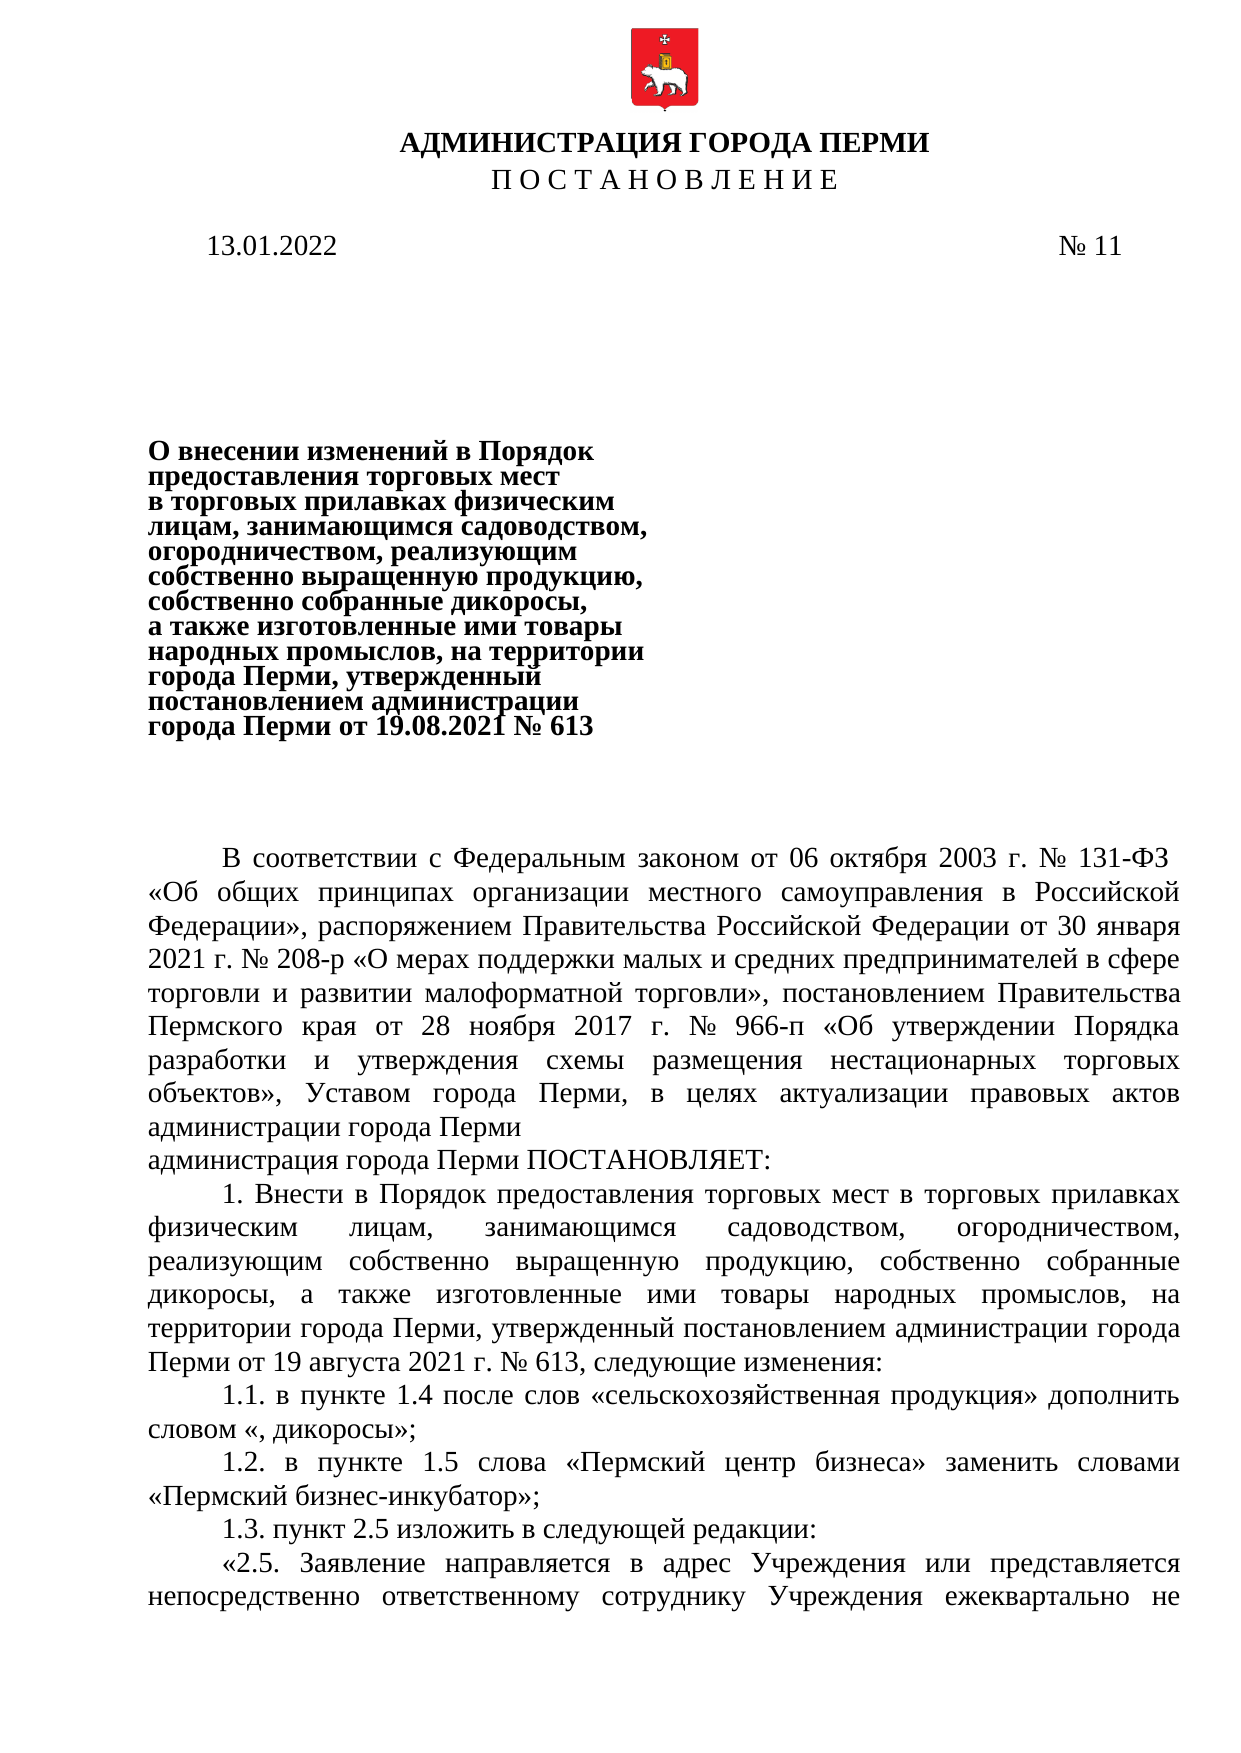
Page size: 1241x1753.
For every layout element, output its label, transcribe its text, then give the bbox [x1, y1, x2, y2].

text администрация города Перми ПОСТАНОВЛЯЕТ: [148, 1142, 1181, 1176]
text города Перми от 19.08.2021 № 613 [148, 716, 1181, 741]
text 1.2. в пункте 1.5 слова «Пермский центр бизнеса» заменить словами «Пермский бизнес-инкубатор»; [148, 1444, 1181, 1511]
text О внесении изменений в Порядок предоставления торговых мест в торговых прилавках физическим лицам, занимающимся садоводством, огородничеством, реализующим собственно выращенную продукцию, собственно собранные дикоросы, а также изготовленные ими товары народных промыслов, на территории [148, 441, 1181, 666]
text постановлением администрации [148, 691, 1181, 716]
text 1. Внести в Порядок предоставления торговых мест в торговых прилавках физическим лицам, занимающимся садоводством, огородничеством, реализующим собственно выращенную продукцию, собственно собранные дикоросы, а также изготовленные ими товары народных промыслов, на территории города Перми, утвержденный постановлением администрации города Перми от 19 августа 2021 г. № 613, следующие изменения: [148, 1176, 1181, 1377]
text 1.1. в пункте 1.4 после слов «сельскохозяйственная продукция» дополнить словом «, дикоросы»; [148, 1377, 1181, 1444]
text 1.3. пункт 2.5 изложить в следующей редакции: [148, 1511, 1181, 1545]
text В соответствии с Федеральным законом от 06 октября 2003 г. № 131-ФЗ «Об общих принципах организации местного самоуправления в Российской Федерации», распоряжением Правительства Российской Федерации от 30 января 2021 г. № 208-р «О мерах поддержки малых и средних предпринимателей в сфере торговли и развитии малоформатной торговли», постановлением Правительства Пермского края от 28 ноября 2017 г. № 966-п «Об утверждении Порядка разработки и утверждения схемы размещения нестационарных торговых объектов», Уставом города Перми, в целях актуализации правовых актов администрации города Перми [148, 841, 1181, 1142]
text города Перми, утвержденный [148, 666, 1181, 691]
picture [631, 28, 699, 110]
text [148, 1545, 1181, 1612]
